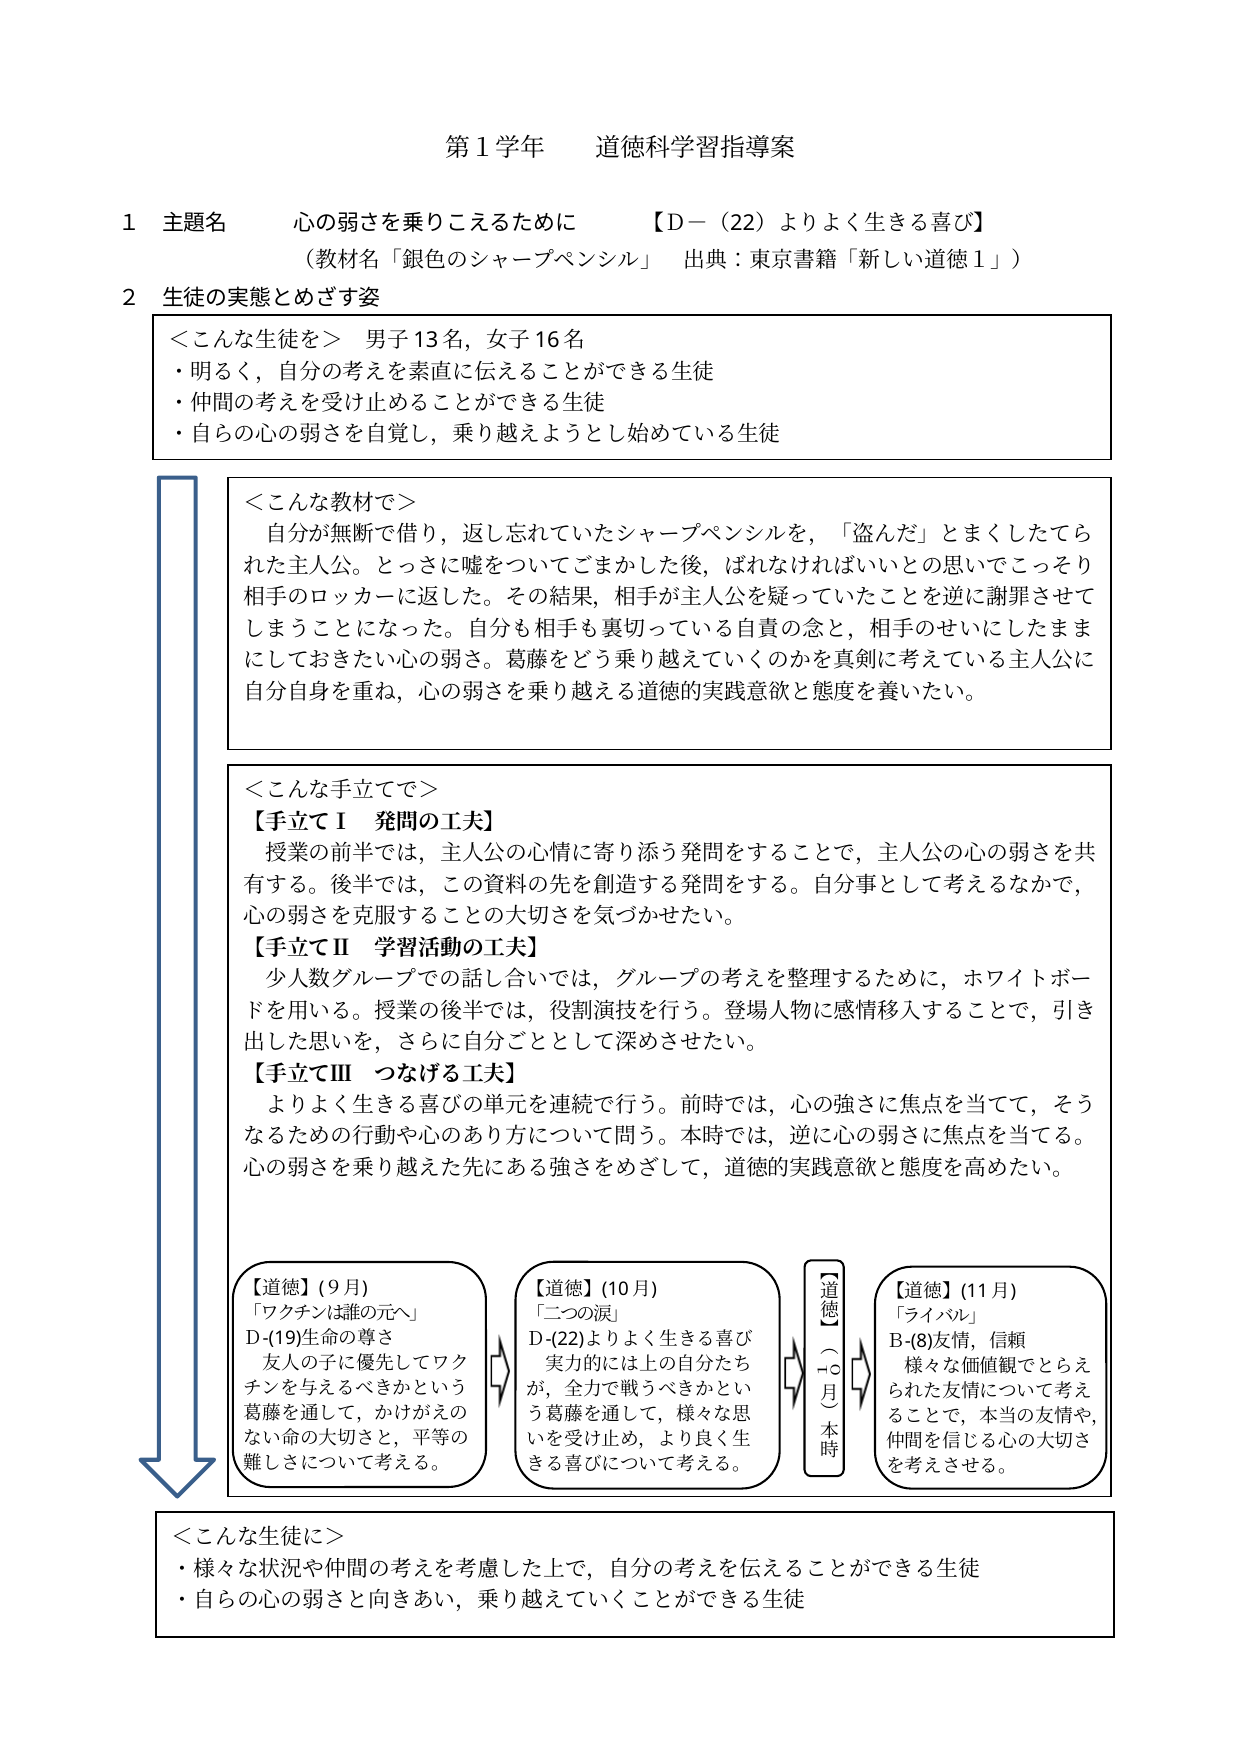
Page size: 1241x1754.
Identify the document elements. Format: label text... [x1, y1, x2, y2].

text （教材名「銀色のシャープペンシル」 出典：東京書籍「新しい道徳１」） [118, 239, 1122, 277]
picture [784, 1335, 803, 1411]
picture [851, 1337, 872, 1412]
text ２ 生徒の実態とめざす姿 [118, 277, 1122, 314]
picture [490, 1333, 511, 1409]
text 第１学年 道徳科学習指導案 [118, 127, 1122, 164]
text １ 主題名 心の弱さを乗りこえるために 【Ｄ－（22）よりよく生きる喜び】 [118, 202, 1122, 239]
